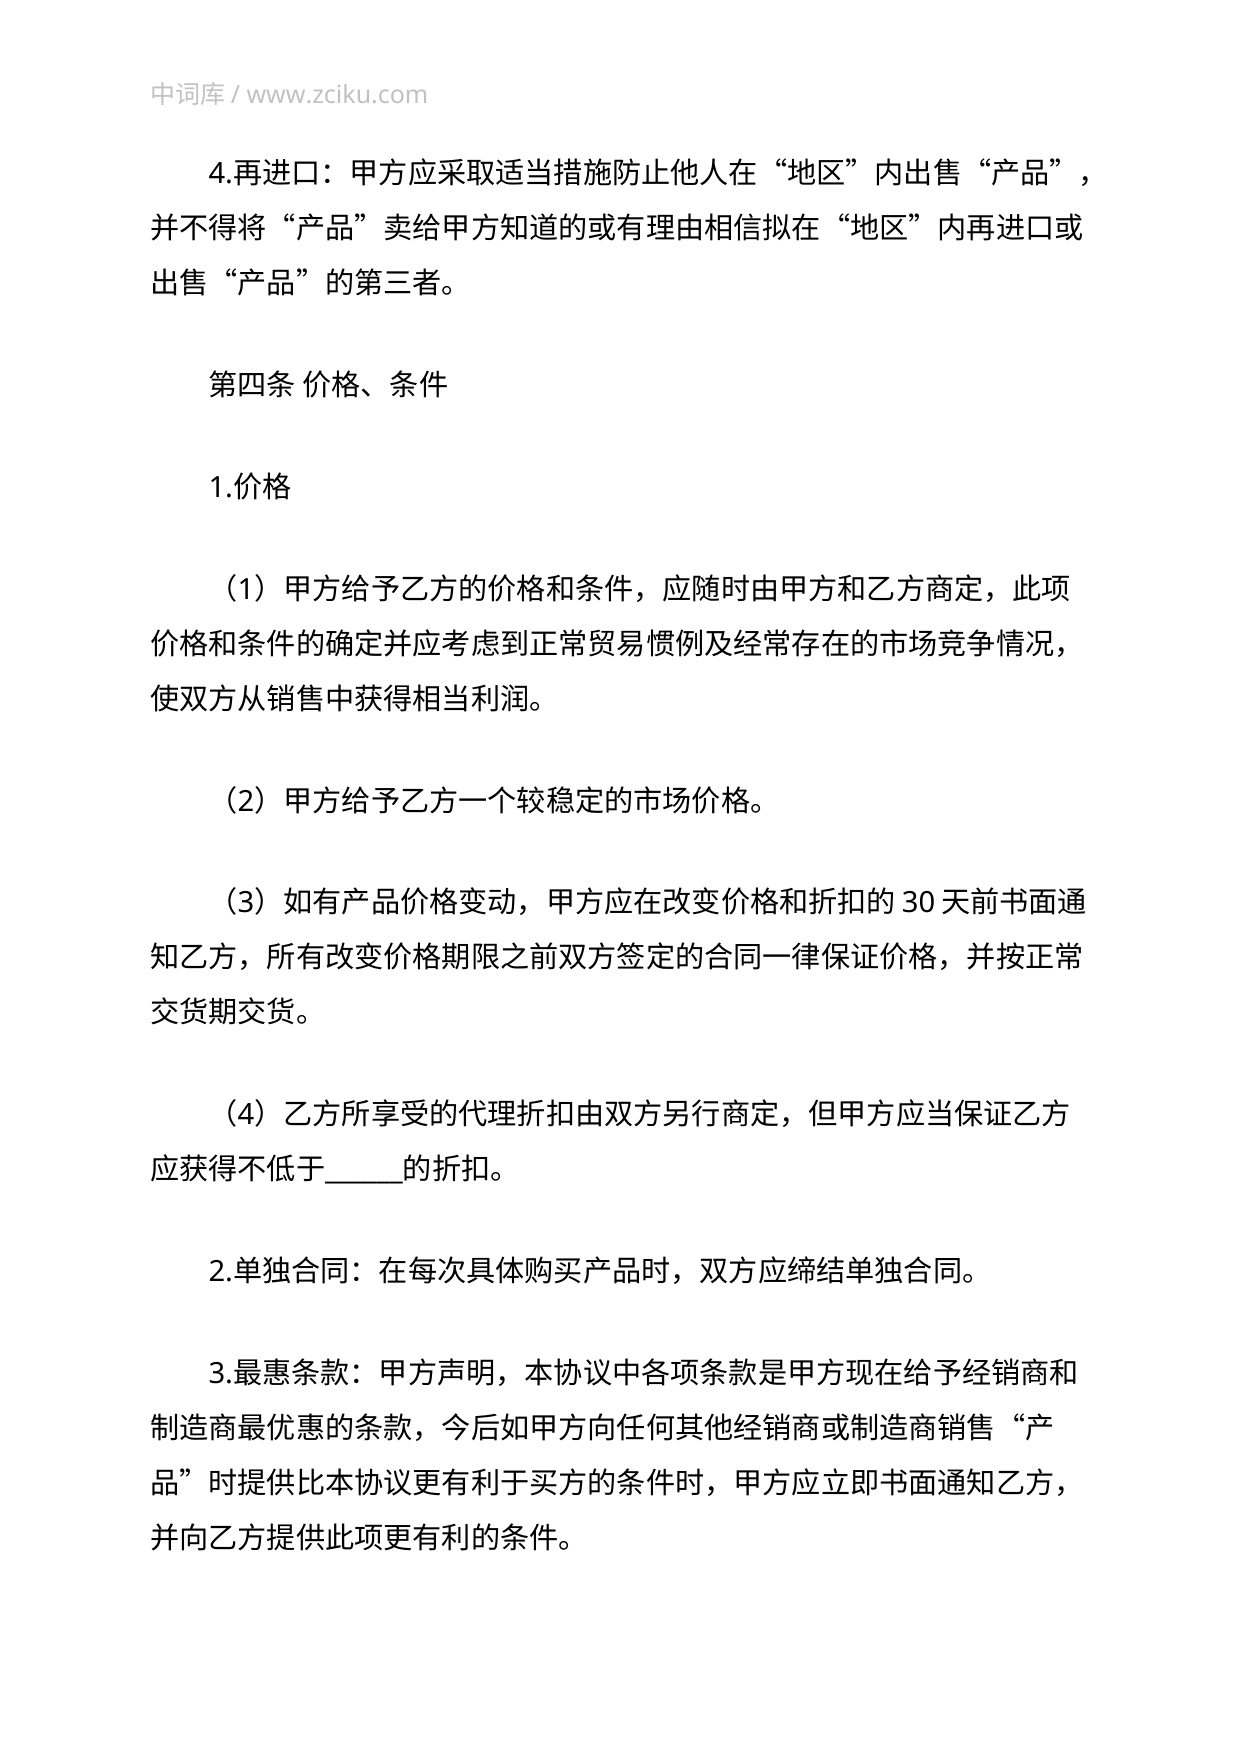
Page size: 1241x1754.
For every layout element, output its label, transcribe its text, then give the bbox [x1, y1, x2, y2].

text 2.单独合同：在每次具体购买产品时，双方应缔结单独合同。 [150, 1248, 1090, 1290]
text 3.最惠条款：甲方声明，本协议中各项条款是甲方现在给予经销商和制造商最优惠的条款，今后如甲方向任何其他经销商或制造商销售“产品”时提供比本协议更有利于买方的条件时，甲方应立即书面通知乙方，并向乙方提供此项更有利的条件。 [150, 1350, 1090, 1557]
text （3）如有产品价格变动，甲方应在改变价格和折扣的30天前书面通知乙方，所有改变价格期限之前双方签定的合同一律保证价格，并按正常交货期交货。 [150, 879, 1090, 1031]
text （1）甲方给予乙方的价格和条件，应随时由甲方和乙方商定，此项价格和条件的确定并应考虑到正常贸易惯例及经常存在的市场竞争情况，使双方从销售中获得相当利润。 [150, 565, 1090, 718]
text （4）乙方所享受的代理折扣由双方另行商定，但甲方应当保证乙方应获得不低于______的折扣。 [150, 1091, 1090, 1188]
text 4.再进口：甲方应采取适当措施防止他人在“地区”内出售“产品”，并不得将“产品”卖给甲方知道的或有理由相信拟在“地区”内再进口或出售“产品”的第三者。 [150, 150, 1090, 302]
text 1.价格 [150, 463, 1090, 506]
text 第四条 价格、条件 [150, 362, 1090, 404]
text （2）甲方给予乙方一个较稳定的市场价格。 [150, 777, 1090, 819]
